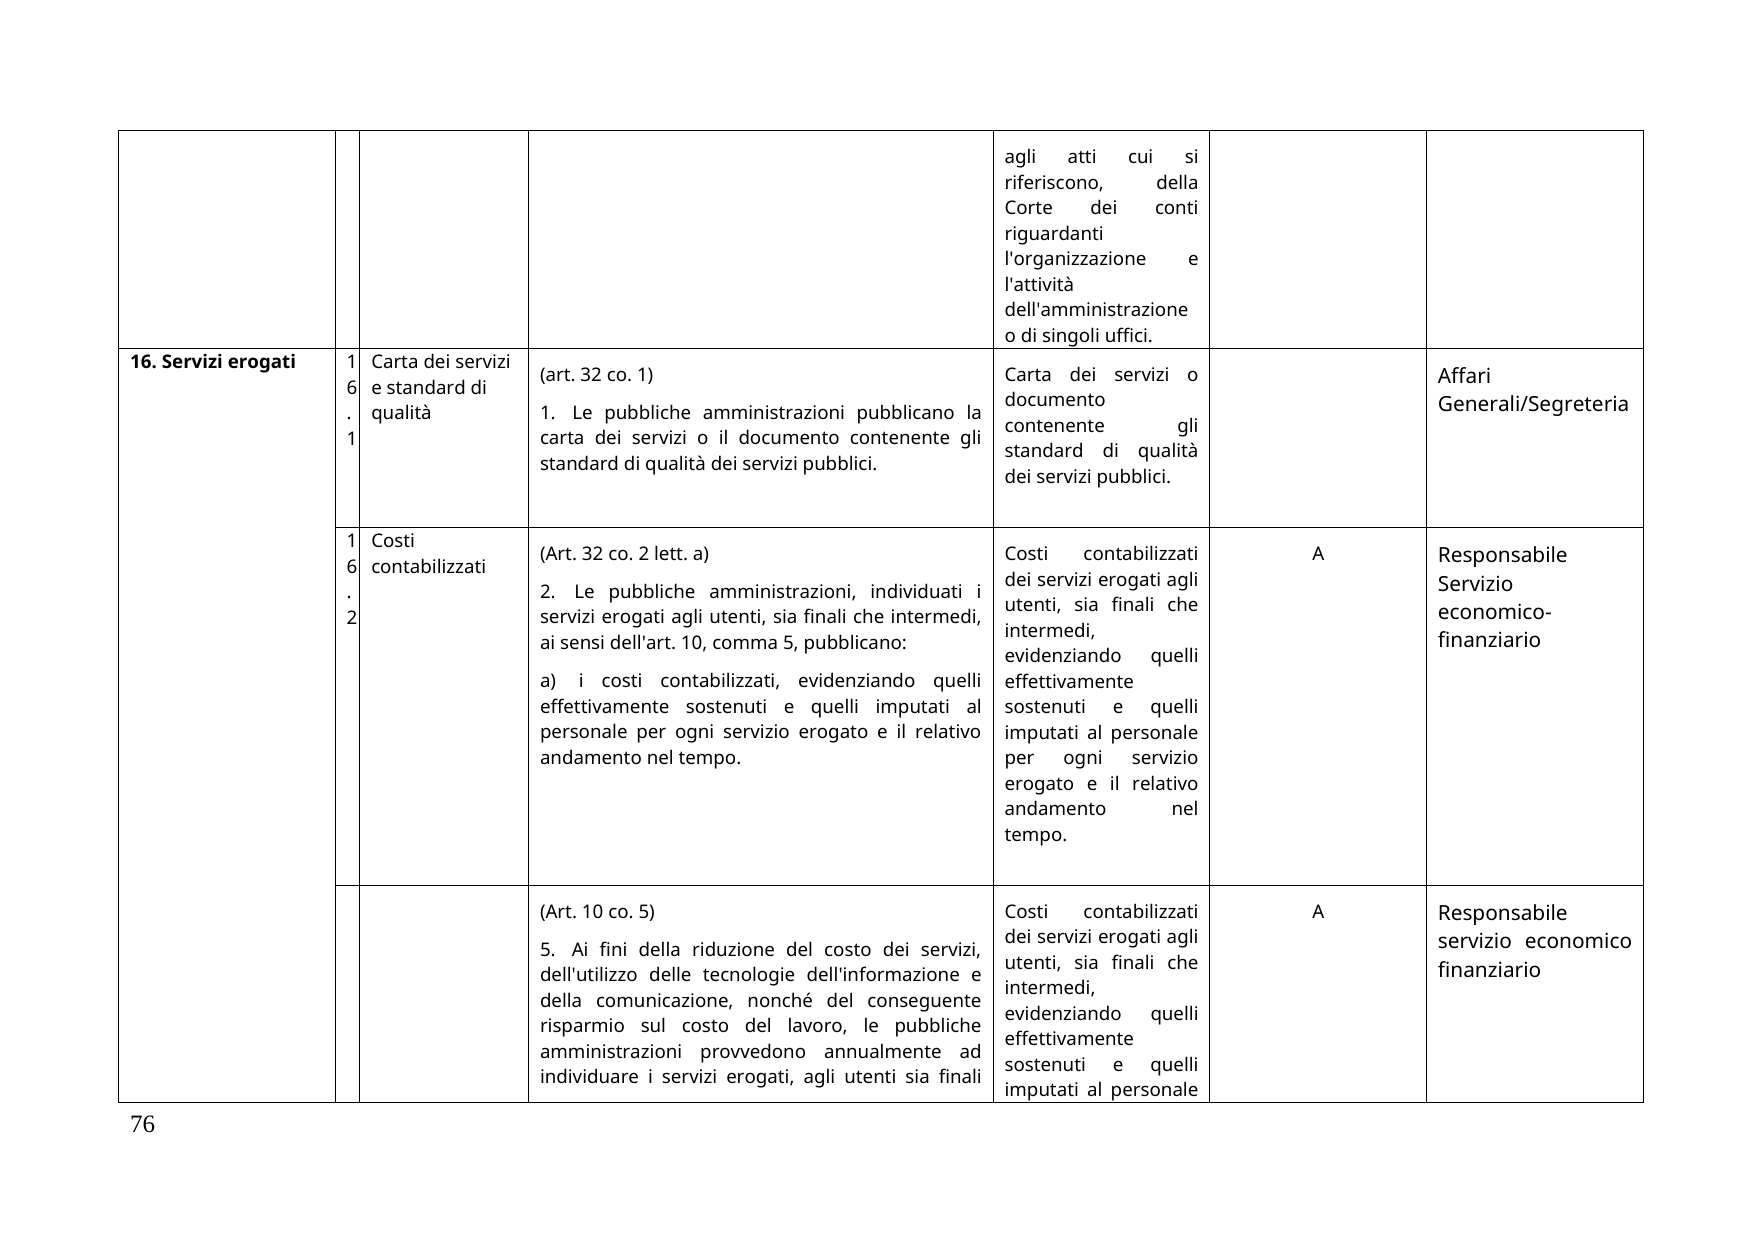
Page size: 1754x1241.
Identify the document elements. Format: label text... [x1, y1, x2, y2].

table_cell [529, 131, 993, 348]
table_cell T [1210, 131, 1426, 348]
table_cell Costi contabilizzati [360, 528, 528, 884]
table_cell [1210, 349, 1426, 527]
table_cell A [1210, 528, 1426, 884]
table_cell 16.2 [336, 528, 359, 884]
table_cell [1427, 886, 1643, 1102]
table_cell Affari Generali/Segreteria [1427, 349, 1643, 527]
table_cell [994, 131, 1209, 348]
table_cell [994, 886, 1209, 1102]
table_cell [360, 131, 528, 348]
table_cell 16. Servizi erogati [119, 349, 335, 1102]
table_cell 16.1 [336, 349, 359, 527]
table_cell Carta dei servizi e standard di qualità [360, 349, 528, 527]
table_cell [119, 131, 335, 348]
table_cell [360, 886, 528, 1102]
table_cell Carta dei servizi o documento contenente gli standard di qualità dei servizi pubblici. [994, 349, 1209, 527]
table_cell [336, 886, 359, 1102]
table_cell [529, 886, 993, 1102]
table_cell A [1210, 886, 1426, 1102]
table_cell (Art. 32 co. 2 lett. a) 2. Le pubbliche amministrazioni, individuati i servizi erogati agli utenti, sia finali che intermedi, ai sensi dell'art. 10, comma 5, pubblicano: a) i costi contabilizzati, evidenziando quelli effettivamente sostenuti e quelli imputati al personale per ogni servizio erogato e il relativo andamento nel tempo. [529, 528, 993, 884]
table_cell (art. 32 co. 1) 1. Le pubbliche amministrazioni pubblicano la carta dei servizi o il documento contenente gli standard di qualità dei servizi pubblici. [529, 349, 993, 527]
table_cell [1427, 131, 1643, 348]
table_cell Responsabile Servizio economico-finanziario [1427, 528, 1643, 884]
table_cell 15 [336, 131, 359, 348]
